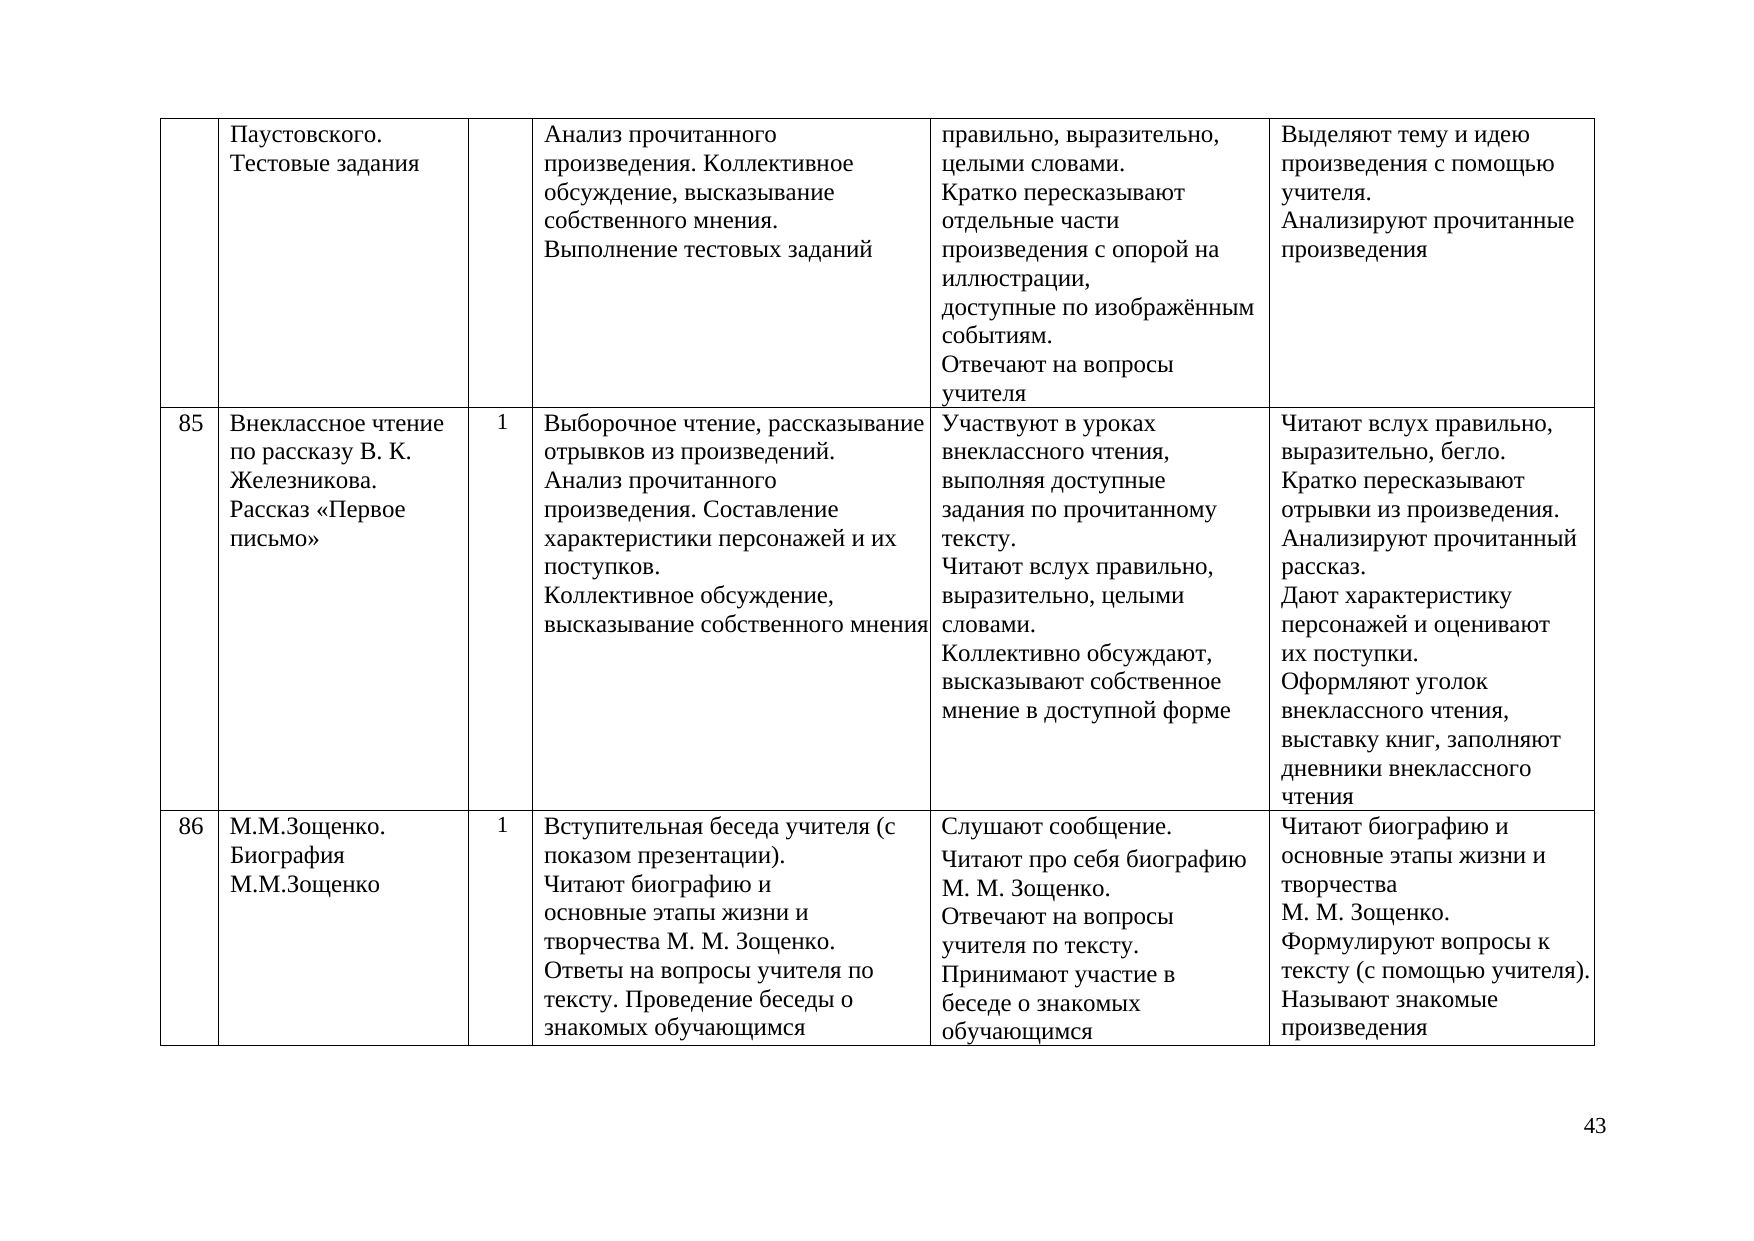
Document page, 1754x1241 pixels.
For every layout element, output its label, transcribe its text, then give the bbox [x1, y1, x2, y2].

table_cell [931, 811, 1269, 1045]
table_cell Читают вслух правильно, выразительно, бегло. Кратко пересказывают отрывки из произведения. Анализируют прочитанный рассказ. Дают характеристику персонажей и оценивают их поступки. Оформляют уголок внеклассного чтения, выставку книг, заполняют дневники внеклассного чтения [1270, 408, 1594, 810]
table_cell Выборочное чтение, рассказывание отрывков из произведений. Анализ прочитанного произведения. Составление характеристики персонажей и их поступков. Коллективное обсуждение, высказывание собственного мнения [533, 408, 930, 810]
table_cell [1270, 119, 1594, 407]
table_cell 1 [469, 408, 532, 810]
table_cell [219, 119, 468, 407]
table_cell 85 [161, 408, 218, 810]
table_cell Участвуют в уроках внеклассного чтения, выполняя доступные задания по прочитанному тексту. Читают вслух правильно, выразительно, целыми словами. Коллективно обсуждают, высказывают собственное мнение в доступной форме [931, 408, 1269, 810]
table_cell 84 [161, 119, 218, 407]
table_cell 86 [161, 811, 218, 1045]
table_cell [931, 119, 1269, 407]
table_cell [533, 119, 930, 407]
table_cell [219, 811, 468, 1045]
table_cell 1 [469, 811, 532, 1045]
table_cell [1270, 811, 1594, 1045]
table_cell Внеклассное чтение по рассказу В. К. Железникова. Рассказ «Первое письмо» [219, 408, 468, 810]
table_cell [533, 811, 930, 1045]
table_cell 1 [469, 119, 532, 407]
